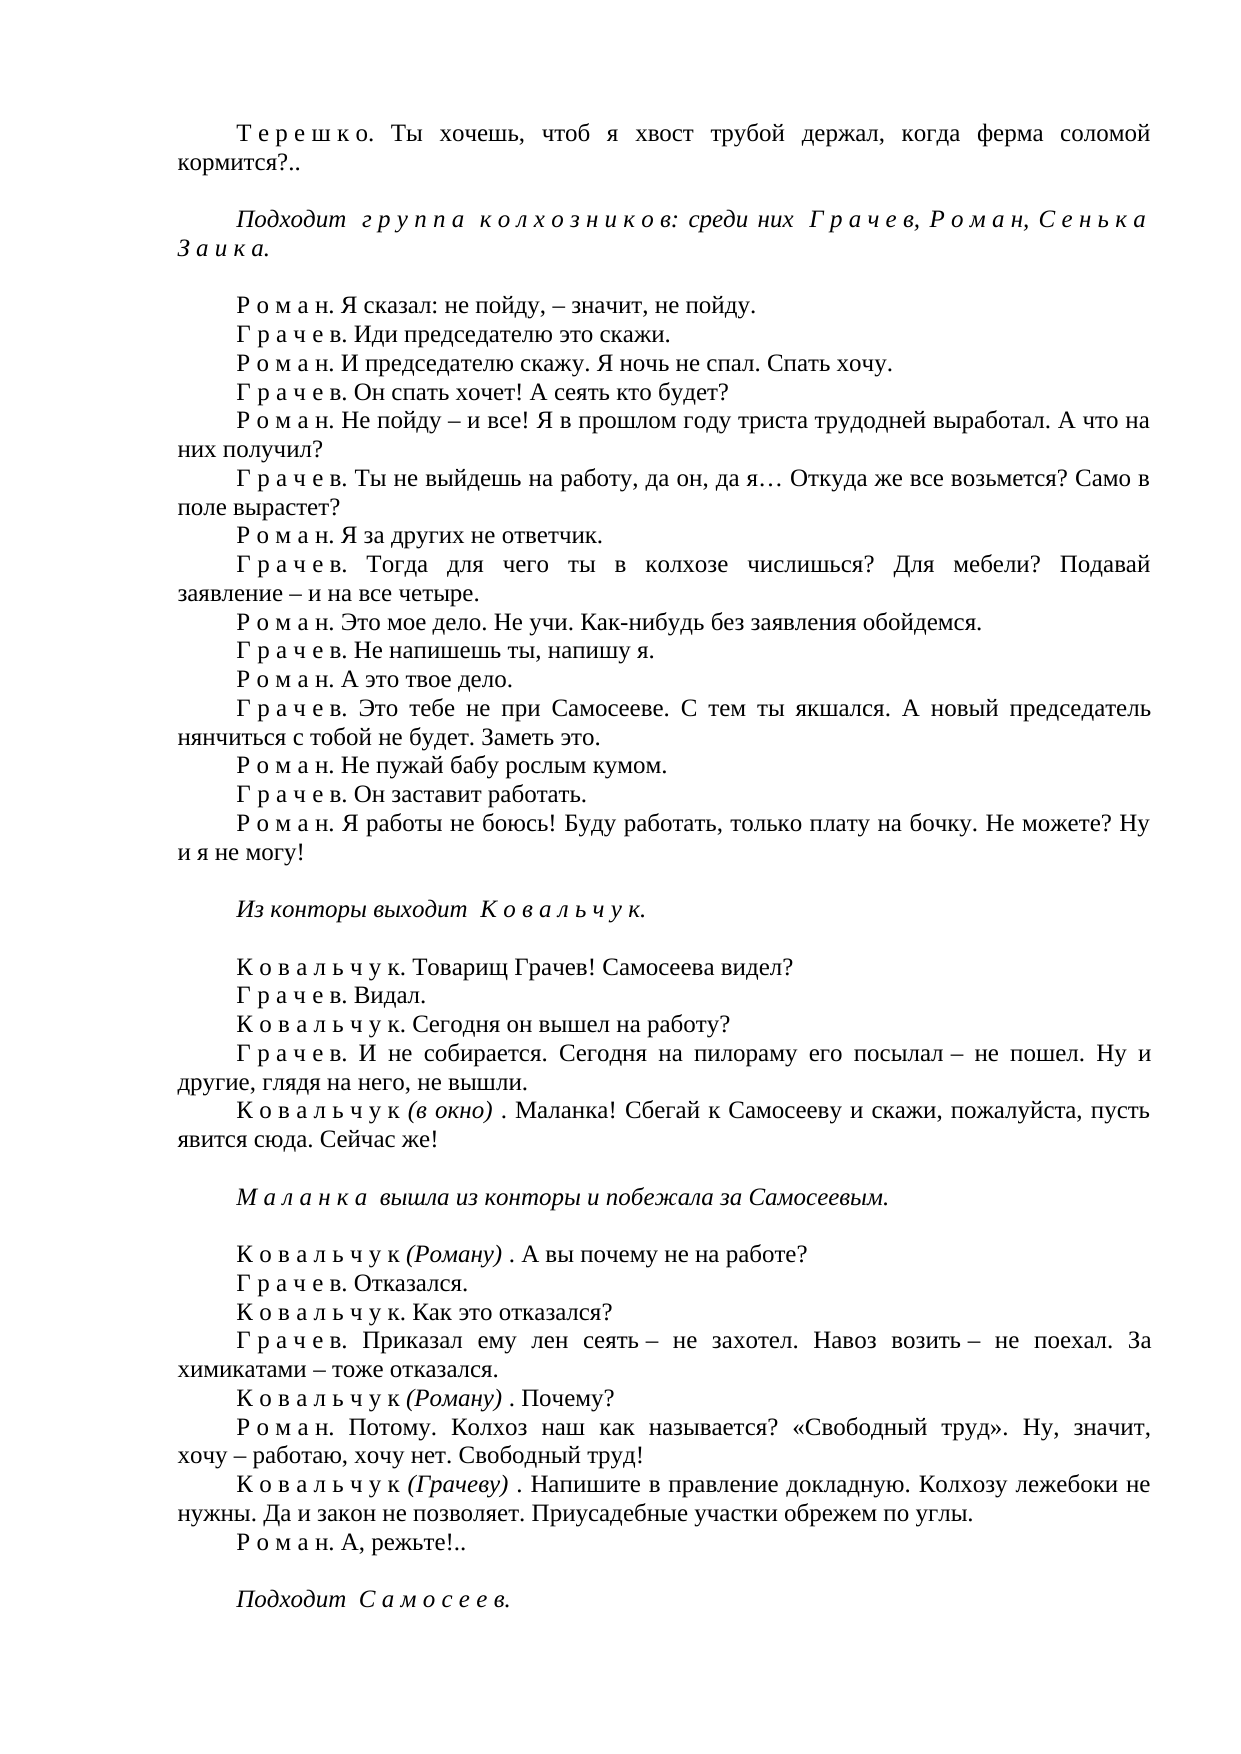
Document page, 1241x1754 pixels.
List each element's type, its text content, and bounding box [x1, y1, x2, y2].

text Г р а ч е в. Приказал ему лен сеять – не захотел. Навоз возить – не поехал. За химикатами – тоже отказался. [177, 1326, 1152, 1383]
text К о в а л ь ч у к. Товарищ Грачев! Самосеева видел? [177, 952, 1152, 981]
text Подходит С а м о с е е в. [177, 1584, 1152, 1613]
text Г р а ч е в. Отказался. [177, 1268, 1152, 1297]
text Г р а ч е в. Он спать хочет! А сеять кто будет? [177, 377, 1152, 406]
text Г р а ч е в. Иди председателю это скажи. [177, 319, 1152, 348]
text Г р а ч е в. Видал. [177, 981, 1152, 1009]
text К о в а л ь ч у к (Роману) . Почему? [177, 1383, 1152, 1412]
text К о в а л ь ч у к (Грачеву) . Напишите в правление докладную. Колхозу лежебоки не нужны. Да и закон не позволяет. Приусадебные участки обрежем по углы. [177, 1469, 1152, 1527]
text Р о м а н. Это мое дело. Не учи. Как-нибудь без заявления обойдемся. [177, 607, 1152, 636]
text Г р а ч е в. Он заставит работать. [177, 779, 1152, 808]
text Г р а ч е в. Это тебе не при Самосееве. С тем ты якшался. А новый председатель нянчиться с тобой не будет. Заметь это. [177, 693, 1152, 751]
text Т е р е ш к о. Ты хочешь, чтоб я хвост трубой держал, когда ферма соломой кормится?.. [177, 118, 1152, 176]
text М а л а н к а вышла из конторы и побежала за Самосеевым. [177, 1182, 1152, 1211]
text Из конторы выходит К о в а л ь ч у к. [177, 894, 1152, 923]
text Г р а ч е в. Ты не выйдешь на работу, да он, да я… Откуда же все возьмется? Само в поле вырастет? [177, 463, 1152, 521]
text Г р а ч е в. Не напишешь ты, напишу я. [177, 636, 1152, 664]
text К о в а л ь ч у к. Сегодня он вышел на работу? [177, 1009, 1152, 1038]
text Подходит г р у п п а к о л х о з н и к о в: среди них Г р а ч е в, Р о м а н, С е н ь к а З а и к а. [177, 204, 1152, 262]
text Г р а ч е в. И не собирается. Сегодня на пилораму его посылал – не пошел. Ну и другие, глядя на него, не вышли. [177, 1038, 1152, 1096]
text Р о м а н. Не пойду – и все! Я в прошлом году триста трудодней выработал. А что на них получил? [177, 406, 1152, 463]
text Р о м а н. Я работы не боюсь! Буду работать, только плату на бочку. Не можете? Ну и я не могу! [177, 808, 1152, 866]
text К о в а л ь ч у к. Как это отказался? [177, 1297, 1152, 1326]
text Р о м а н. И председателю скажу. Я ночь не спал. Спать хочу. [177, 348, 1152, 377]
text Г р а ч е в. Тогда для чего ты в колхозе числишься? Для мебели? Подавай заявление – и на все четыре. [177, 549, 1152, 607]
text Р о м а н. А это твое дело. [177, 664, 1152, 693]
text Р о м а н. Потому. Колхоз наш как называется? «Свободный труд». Ну, значит, хочу – работаю, хочу нет. Свободный труд! [177, 1412, 1152, 1469]
text К о в а л ь ч у к (в окно) . Маланка! Сбегай к Самосееву и скажи, пожалуйста, пусть явится сюда. Сейчас же! [177, 1096, 1152, 1153]
text Р о м а н. Я сказал: не пойду, – значит, не пойду. [177, 291, 1152, 319]
text Р о м а н. А, режьте!.. [177, 1527, 1152, 1556]
text К о в а л ь ч у к (Роману) . А вы почему не на работе? [177, 1239, 1152, 1268]
text Р о м а н. Я за других не ответчик. [177, 521, 1152, 549]
text Р о м а н. Не пужай бабу рослым кумом. [177, 751, 1152, 779]
